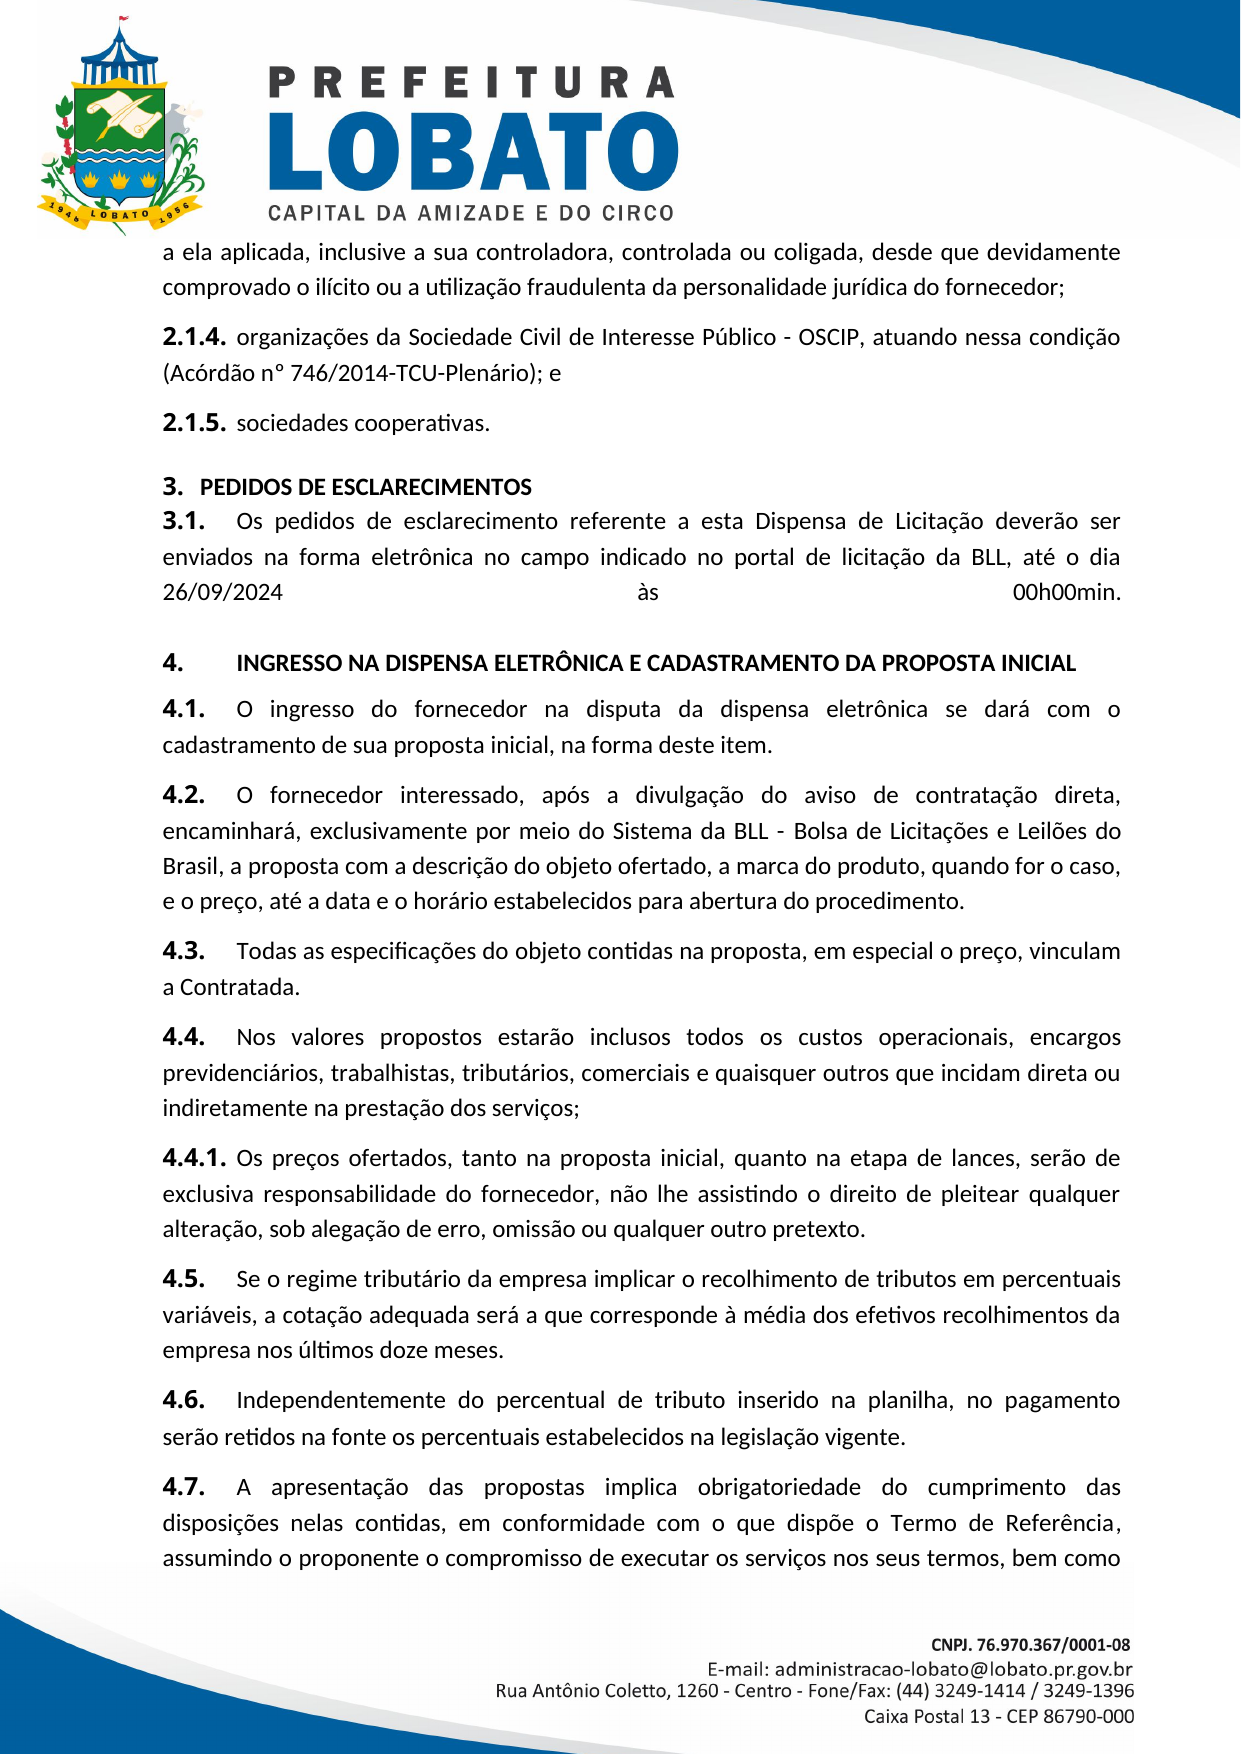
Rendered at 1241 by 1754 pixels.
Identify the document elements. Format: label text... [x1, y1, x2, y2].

text PEDIDOS DE ESCLARECIMENTOS [162, 469, 1122, 503]
list organizações da Sociedade Civil de Interesse Público - OSCIP, atuando nessa condição (Acórdão nº 746/2014-TCU-Plenário); e [162, 319, 1122, 388]
subtitle INGRESSO NA DISPENSA ELETRÔNICA E CADASTRAMENTO DA PROPOSTA INICIAL [162, 644, 1122, 678]
list sociedades cooperativas. [162, 405, 1122, 439]
list Todas as especificações do objeto contidas na proposta, em especial o preço, vinculam a Contratada. [162, 933, 1122, 1002]
list Se o regime tributário da empresa implicar o recolhimento de tributos em percentuais variáveis, a cotação adequada será a que corresponde à média dos efetivos recolhimentos da empresa nos últimos doze meses. [162, 1261, 1122, 1365]
list Nos valores propostos estarão inclusos todos os custos operacionais, encargos previdenciários, trabalhistas, tributários, comerciais e quaisquer outros que incidam direta ou indiretamente na prestação dos serviços; [162, 1019, 1122, 1123]
list Os preços ofertados, tanto na proposta inicial, quanto na etapa de lances, serão de exclusiva responsabilidade do fornecedor, não lhe assistindo o direito de pleitear qualquer alteração, sob alegação de erro, omissão ou qualquer outro pretexto. [162, 1140, 1122, 1244]
list Os pedidos de esclarecimento referente a esta Dispensa de Licitação deverão ser enviados na forma eletrônica no campo indicado no portal de licitação da BLL, até o dia 26/09/2024 às 00h00min. [162, 503, 1122, 640]
list O fornecedor interessado, após a divulgação do aviso de contratação direta, encaminhará, exclusivamente por meio do Sistema da BLL - Bolsa de Licitações e Leilões do Brasil, a proposta com a descrição do objeto ofertado, a marca do produto, quando for o caso, e o preço, até a data e o horário estabelecidos para abertura do procedimento. [162, 777, 1122, 916]
picture [36, 0, 1241, 239]
list Independentemente do percentual de tributo inserido na planilha, no pagamento serão retidos na fonte os percentuais estabelecidos na legislação vigente. [162, 1382, 1122, 1451]
picture [0, 1562, 1134, 1754]
list O ingresso do fornecedor na disputa da dispensa eletrônica se dará com o cadastramento de sua proposta inicial, na forma deste item. [162, 691, 1122, 760]
